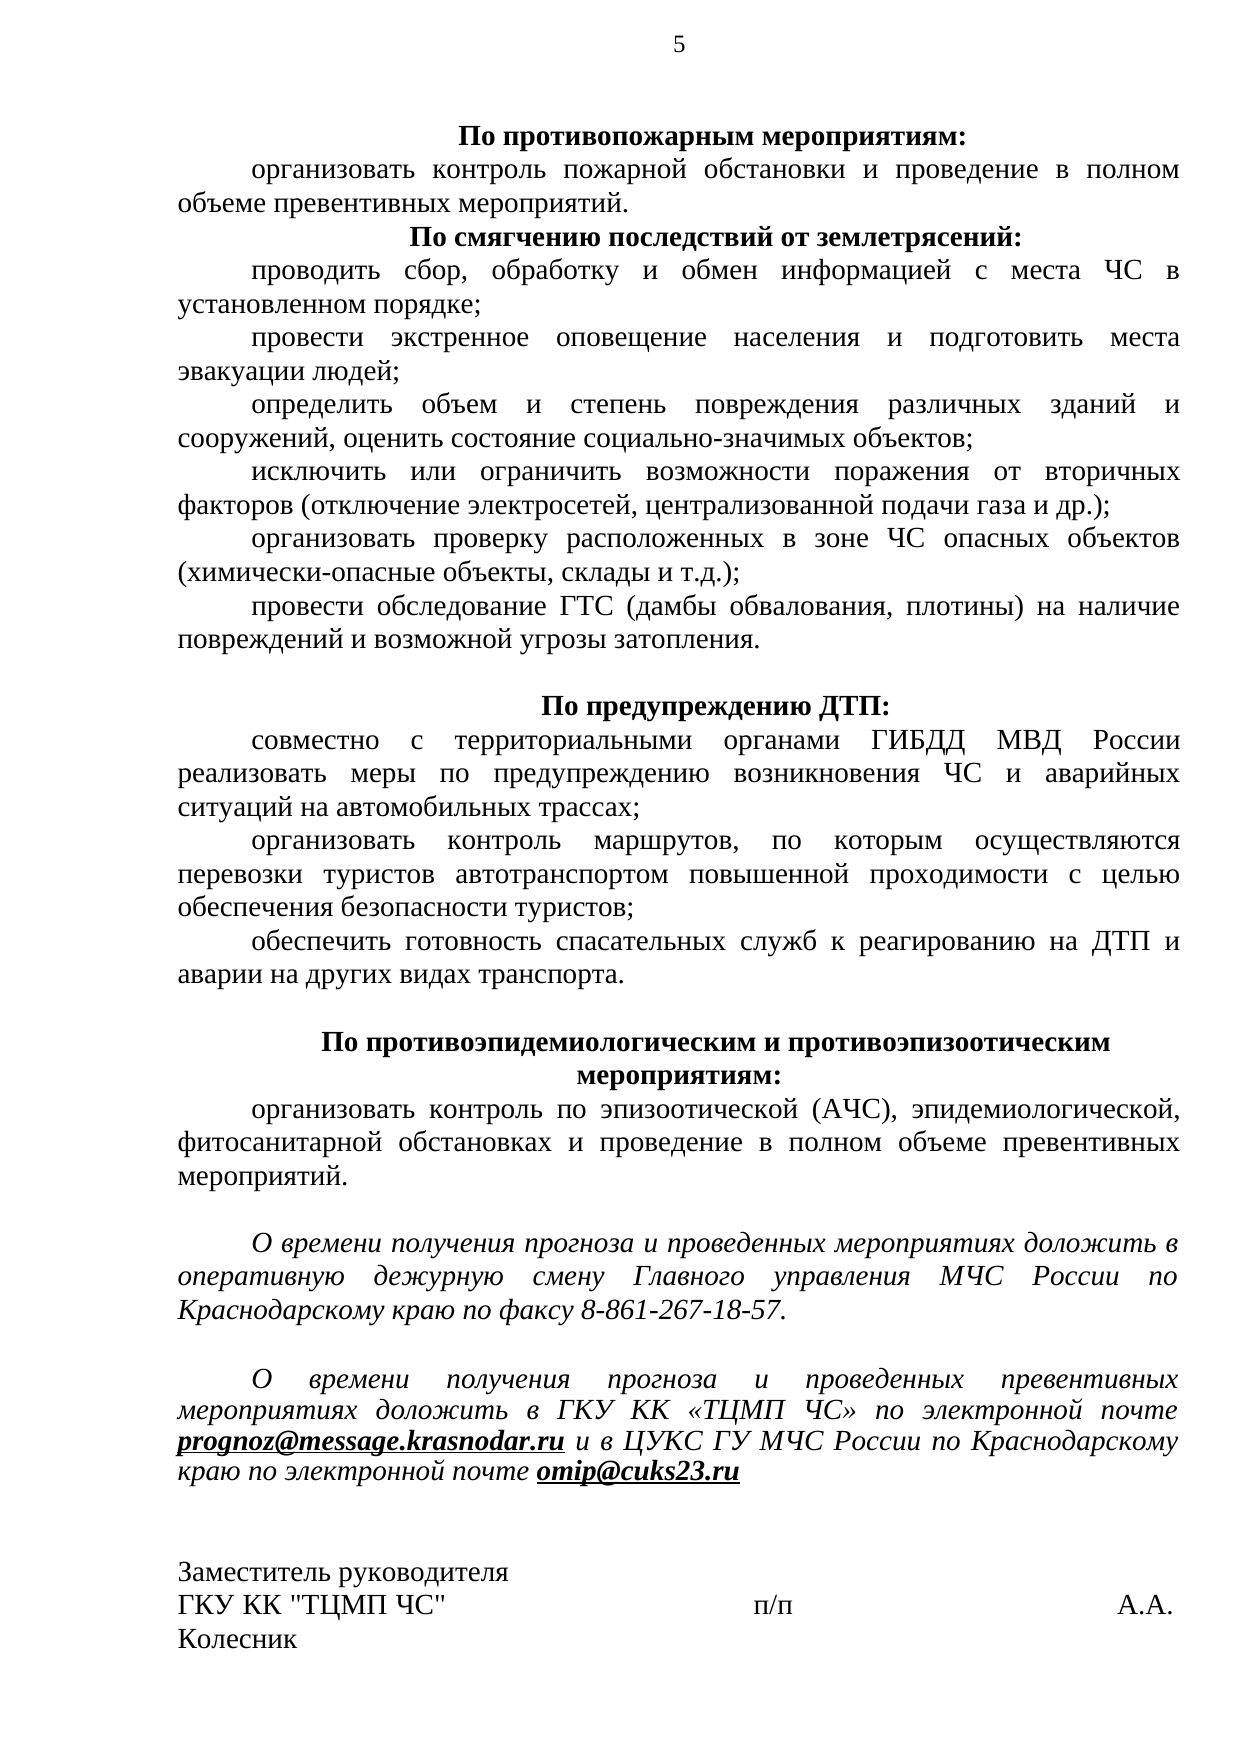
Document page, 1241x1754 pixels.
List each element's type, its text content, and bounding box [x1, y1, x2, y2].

text ГКУ КК "ТЦМП ЧС" п/п А.А. Колесник [177, 1587, 1181, 1654]
text По предупреждению ДТП: [177, 688, 1181, 722]
text организовать контроль по эпизоотической (АЧС), эпидемиологической, фитосанитарной обстановках и проведение в полном объеме превентивных мероприятий. [177, 1091, 1181, 1191]
text По смягчению последствий от землетрясений: [177, 219, 1181, 252]
text организовать контроль пожарной обстановки и проведение в полном объеме превентивных мероприятий. [177, 152, 1181, 219]
list По противопожарным мероприятиям: [244, 118, 1181, 152]
text По противоэпидемиологическим и противоэпизоотическим мероприятиям: [177, 1024, 1181, 1091]
text совместно с территориальными органами ГИБДД МВД России реализовать меры по предупреждению возникновения ЧС и аварийных ситуаций на автомобильных трассах; [177, 722, 1181, 822]
text обеспечить готовность спасательных служб к реагированию на ДТП и аварии на других видах транспорта. [177, 923, 1181, 990]
text организовать проверку расположенных в зоне ЧС опасных объектов (химически-опасные объекты, склады и т.д.); [177, 521, 1181, 588]
text провести экстренное оповещение населения и подготовить места эвакуации людей; [177, 319, 1181, 386]
text Заместитель руководителя [177, 1554, 1181, 1587]
text исключить или ограничить возможности поражения от вторичных факторов (отключение электросетей, централизованной подачи газа и др.); [177, 453, 1181, 521]
text организовать контроль маршрутов, по которым осуществляются перевозки туристов автотранспортом повышенной проходимости с целью обеспечения безопасности туристов; [177, 822, 1181, 923]
text провести обследование ГТС (дамбы обвалования, плотины) на наличие повреждений и возможной угрозы затопления. [177, 588, 1181, 655]
text О времени получения прогноза и проведенных мероприятиях доложить в оперативную дежурную смену Главного управления МЧС России по Краснодарскому краю по факсу 8-861-267-18-57. [177, 1225, 1181, 1326]
text О времени получения прогноза и проведенных превентивных мероприятиях доложить в ГКУ КК «ТЦМП ЧС» по электронной почте prognoz@message.krasnodar.ru и в ЦУКС ГУ МЧС России по Краснодарскому краю по электронной почте omip@cuks23.ru [177, 1364, 1181, 1487]
text определить объем и степень повреждения различных зданий и сооружений, оценить состояние социально-значимых объектов; [177, 386, 1181, 453]
text проводить сбор, обработку и обмен информацией с места ЧС в установленном порядке; [177, 252, 1181, 319]
